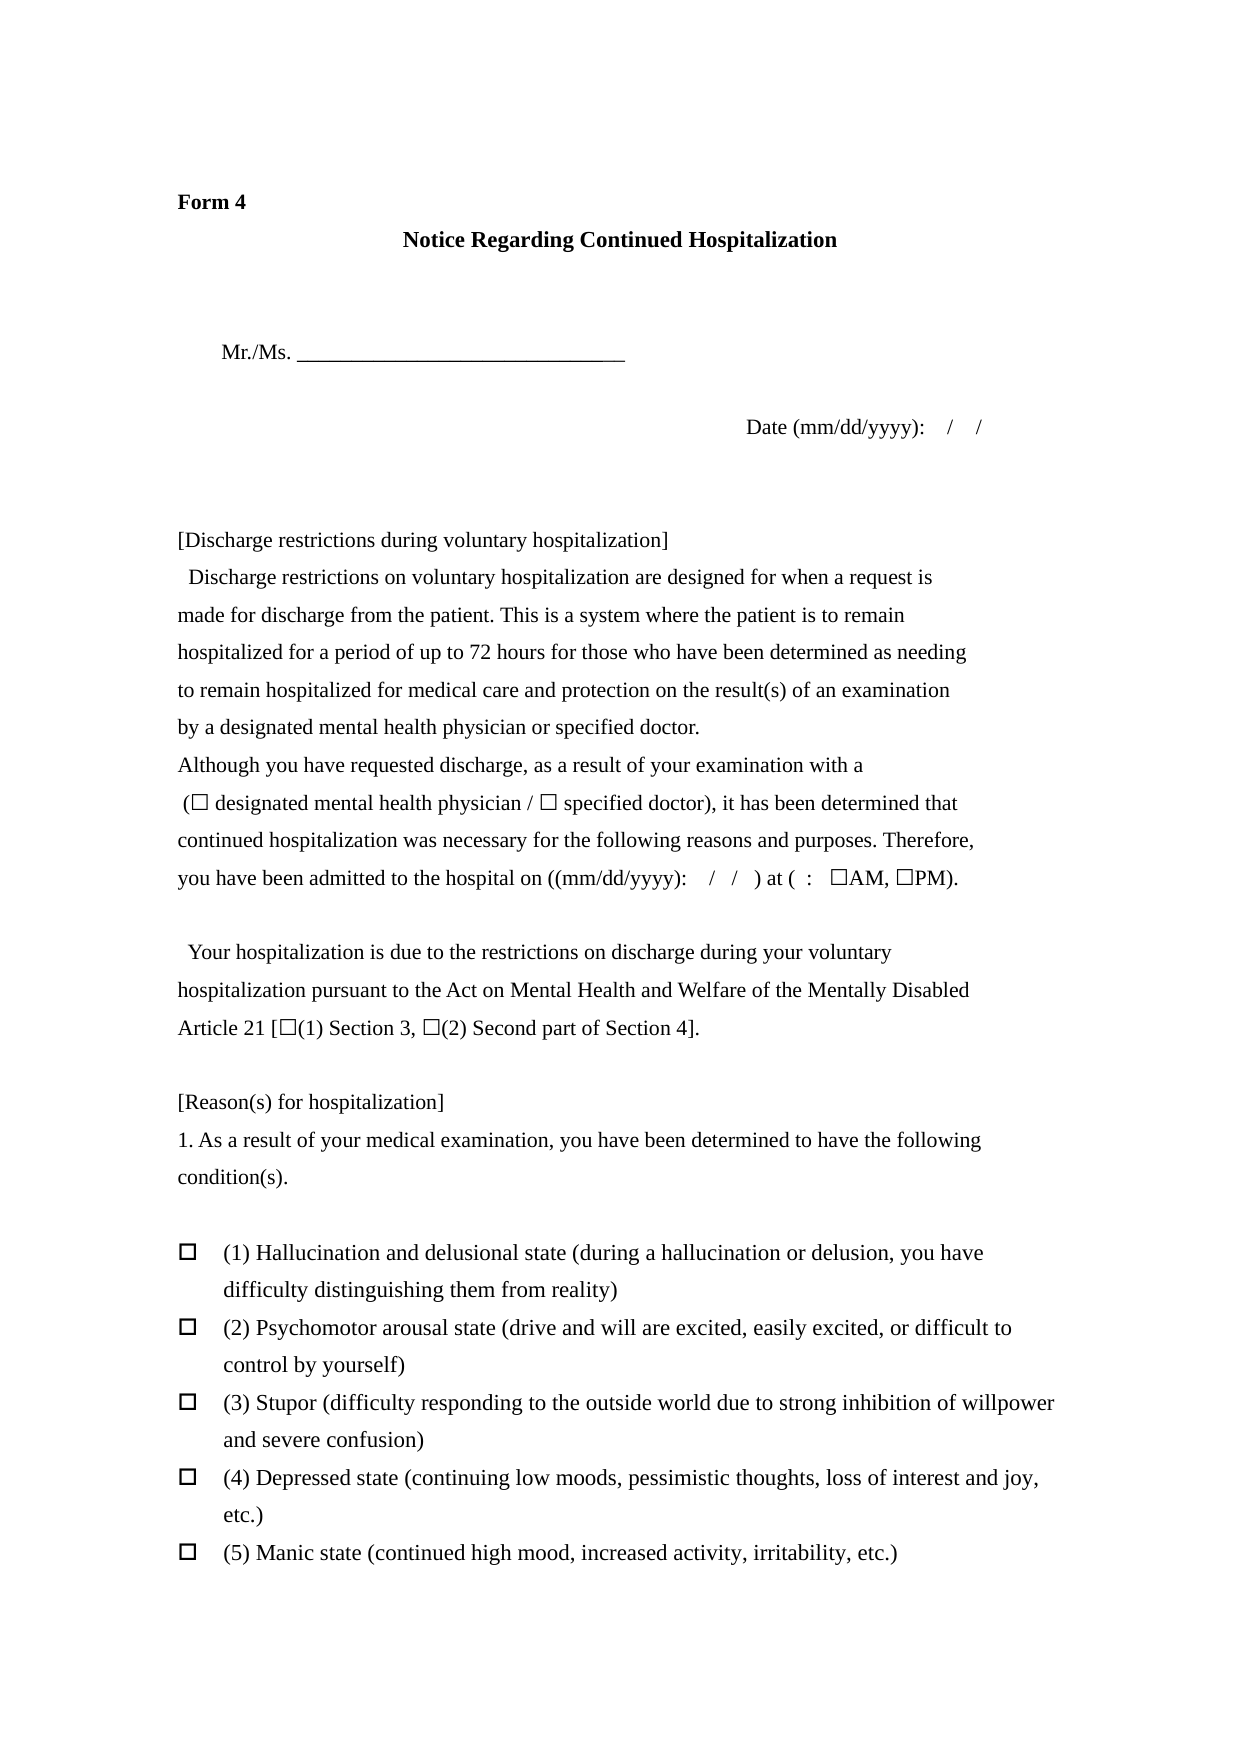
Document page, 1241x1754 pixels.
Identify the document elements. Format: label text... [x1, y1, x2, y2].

list (2) Psychomotor arousal state (drive and will are excited, easily excited, or difficult to control by yourself) [177, 1308, 1063, 1383]
text Date (mm/dd/yyyy): / / [177, 408, 1063, 446]
text [Reason(s) for hospitalization] 1. As a result of your medical examination, you have been determined to have the following condition(s). [177, 1046, 1063, 1196]
text Notice Regarding Continued Hospitalization [177, 221, 1063, 258]
list (4) Depressed state (continuing low moods, pessimistic thoughts, loss of interest and joy, etc.) [177, 1458, 1063, 1533]
list (1) Hallucination and delusional state (during a hallucination or delusion, you have difficulty distinguishing them from reality) [177, 1233, 1063, 1308]
text Form 4 [177, 183, 1063, 221]
list (5) Manic state (continued high mood, increased activity, irritability, etc.) [177, 1533, 1063, 1571]
list (3) Stupor (difficulty responding to the outside world due to strong inhibition of willpower and severe confusion) [177, 1383, 1063, 1458]
text Mr./Ms. ______________________________ [177, 333, 1063, 371]
text [Discharge restrictions during voluntary hospitalization] Discharge restrictions on voluntary hospitalization are designed for when a request is made for discharge from the patient. This is a system where the patient is to remain hospitalized for a period of up to 72 hours for those who have been determined as needing to remain hospitalized for medical care and protection on the result(s) of an examination by a designated mental health physician or specified doctor. Although you have requested discharge, as a result of your examination with a (☐ designated mental health physician / ☐ specified doctor), it has been determined that continued hospitalization was necessary for the following reasons and purposes. Therefore, you have been admitted to the hospital on ((mm/dd/yyyy): / / ) at ( : ☐AM, ☐PM). Your hospitalization is due to the restrictions on discharge during your voluntary hospitalization pursuant to the Act on Mental Health and Welfare of the Mentally Disabled Article 21 [☐(1) Section 3, ☐(2) Second part of Section 4]. [177, 483, 976, 1046]
